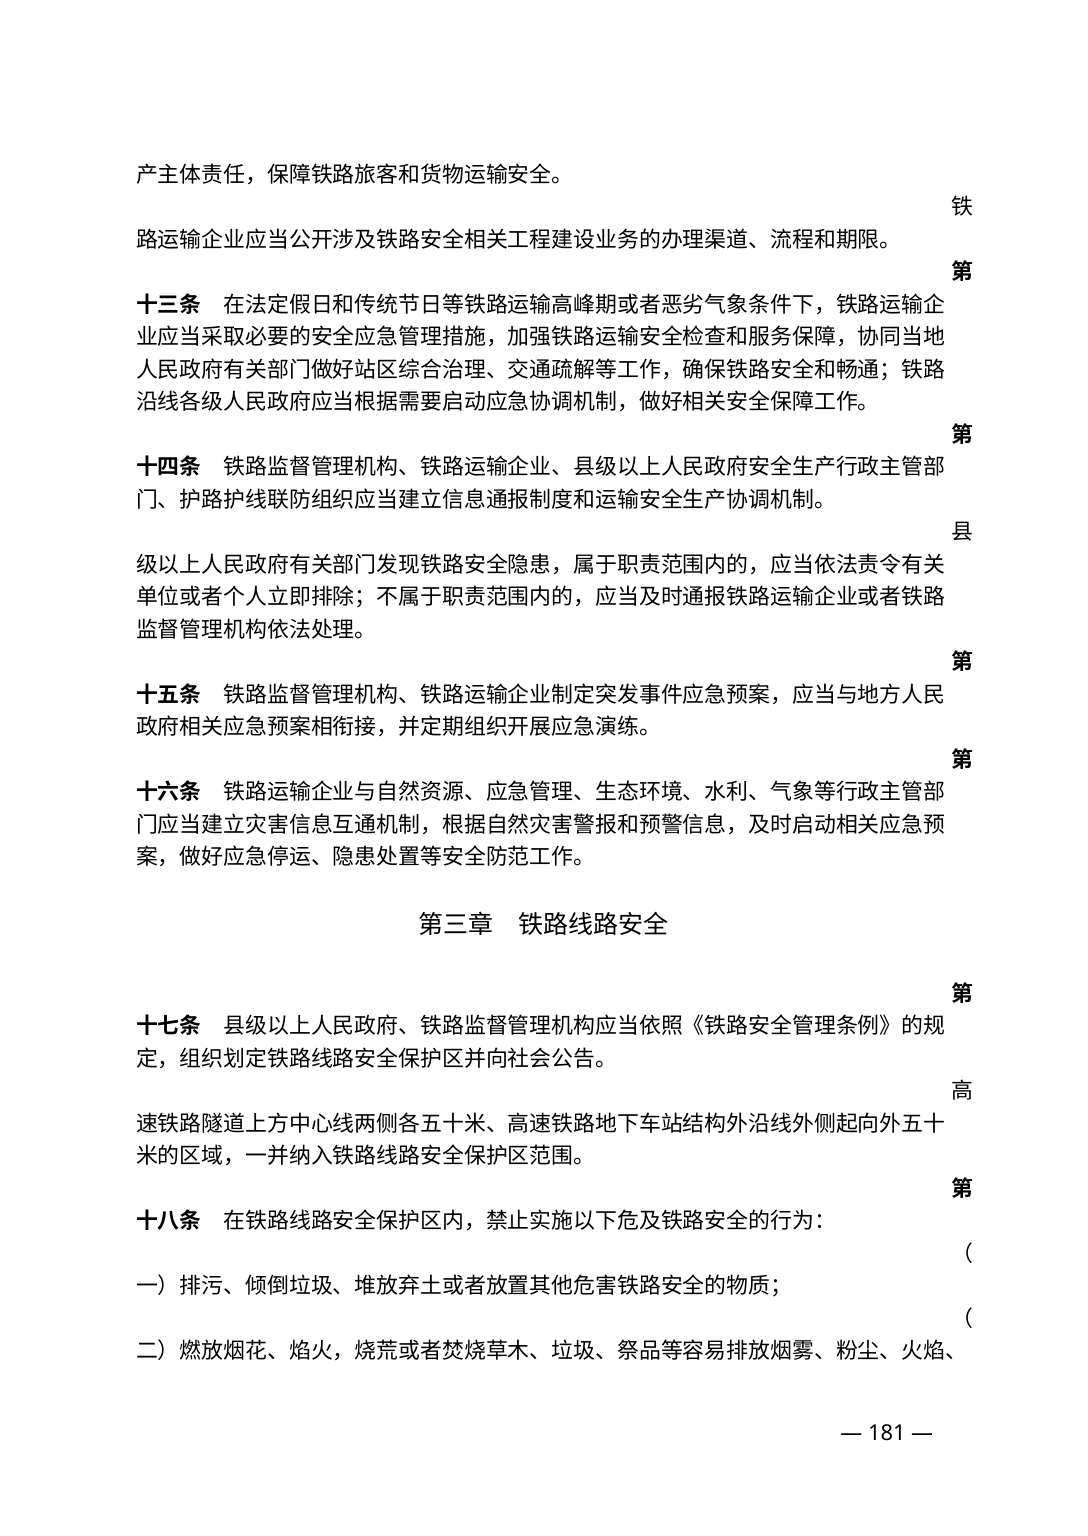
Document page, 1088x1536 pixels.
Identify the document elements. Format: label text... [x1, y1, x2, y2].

text 高速铁路隧道上方中心线两侧各五十米、高速铁路地下车站结构外沿线外侧起向外五十米的区域，一并纳入铁路线路安全保护区范围。 [136, 1073, 952, 1170]
text 第十五条 铁路监督管理机构、铁路运输企业制定突发事件应急预案，应当与地方人民政府相关应急预案相衔接，并定期组织开展应急演练。 [136, 644, 952, 741]
text 铁路运输企业应当公开涉及铁路安全相关工程建设业务的办理渠道、流程和期限。 [136, 189, 952, 254]
text 县级以上人民政府有关部门发现铁路安全隐患，属于职责范围内的，应当依法责令有关单位或者个人立即排除；不属于职责范围内的，应当及时通报铁路运输企业或者铁路监督管理机构依法处理。 [136, 514, 952, 644]
text 第十七条 县级以上人民政府、铁路监督管理机构应当依照《铁路安全管理条例》的规定，组织划定铁路线路安全保护区并向社会公告。 [136, 975, 952, 1073]
text 第十四条 铁路监督管理机构、铁路运输企业、县级以上人民政府安全生产行政主管部门、护路护线联防组织应当建立信息通报制度和运输安全生产协调机制。 [136, 416, 952, 514]
text 第十六条 铁路运输企业与自然资源、应急管理、生态环境、水利、气象等行政主管部门应当建立灾害信息互通机制，根据自然灾害警报和预警信息，及时启动相关应急预案，做好应急停运、隐患处置等安全防范工作。 [136, 741, 952, 871]
text （一）排污、倾倒垃圾、堆放弃土或者放置其他危害铁路安全的物质； [136, 1235, 952, 1300]
subtitle 第三章 铁路线路安全 [136, 891, 952, 956]
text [136, 156, 952, 189]
text 第十三条 在法定假日和传统节日等铁路运输高峰期或者恶劣气象条件下，铁路运输企业应当采取必要的安全应急管理措施，加强铁路运输安全检查和服务保障，协同当地人民政府有关部门做好站区综合治理、交通疏解等工作，确保铁路安全和畅通；铁路沿线各级人民政府应当根据需要启动应急协调机制，做好相关安全保障工作。 [136, 254, 952, 416]
text 第十八条 在铁路线路安全保护区内，禁止实施以下危及铁路安全的行为： [136, 1170, 952, 1235]
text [136, 1300, 952, 1365]
